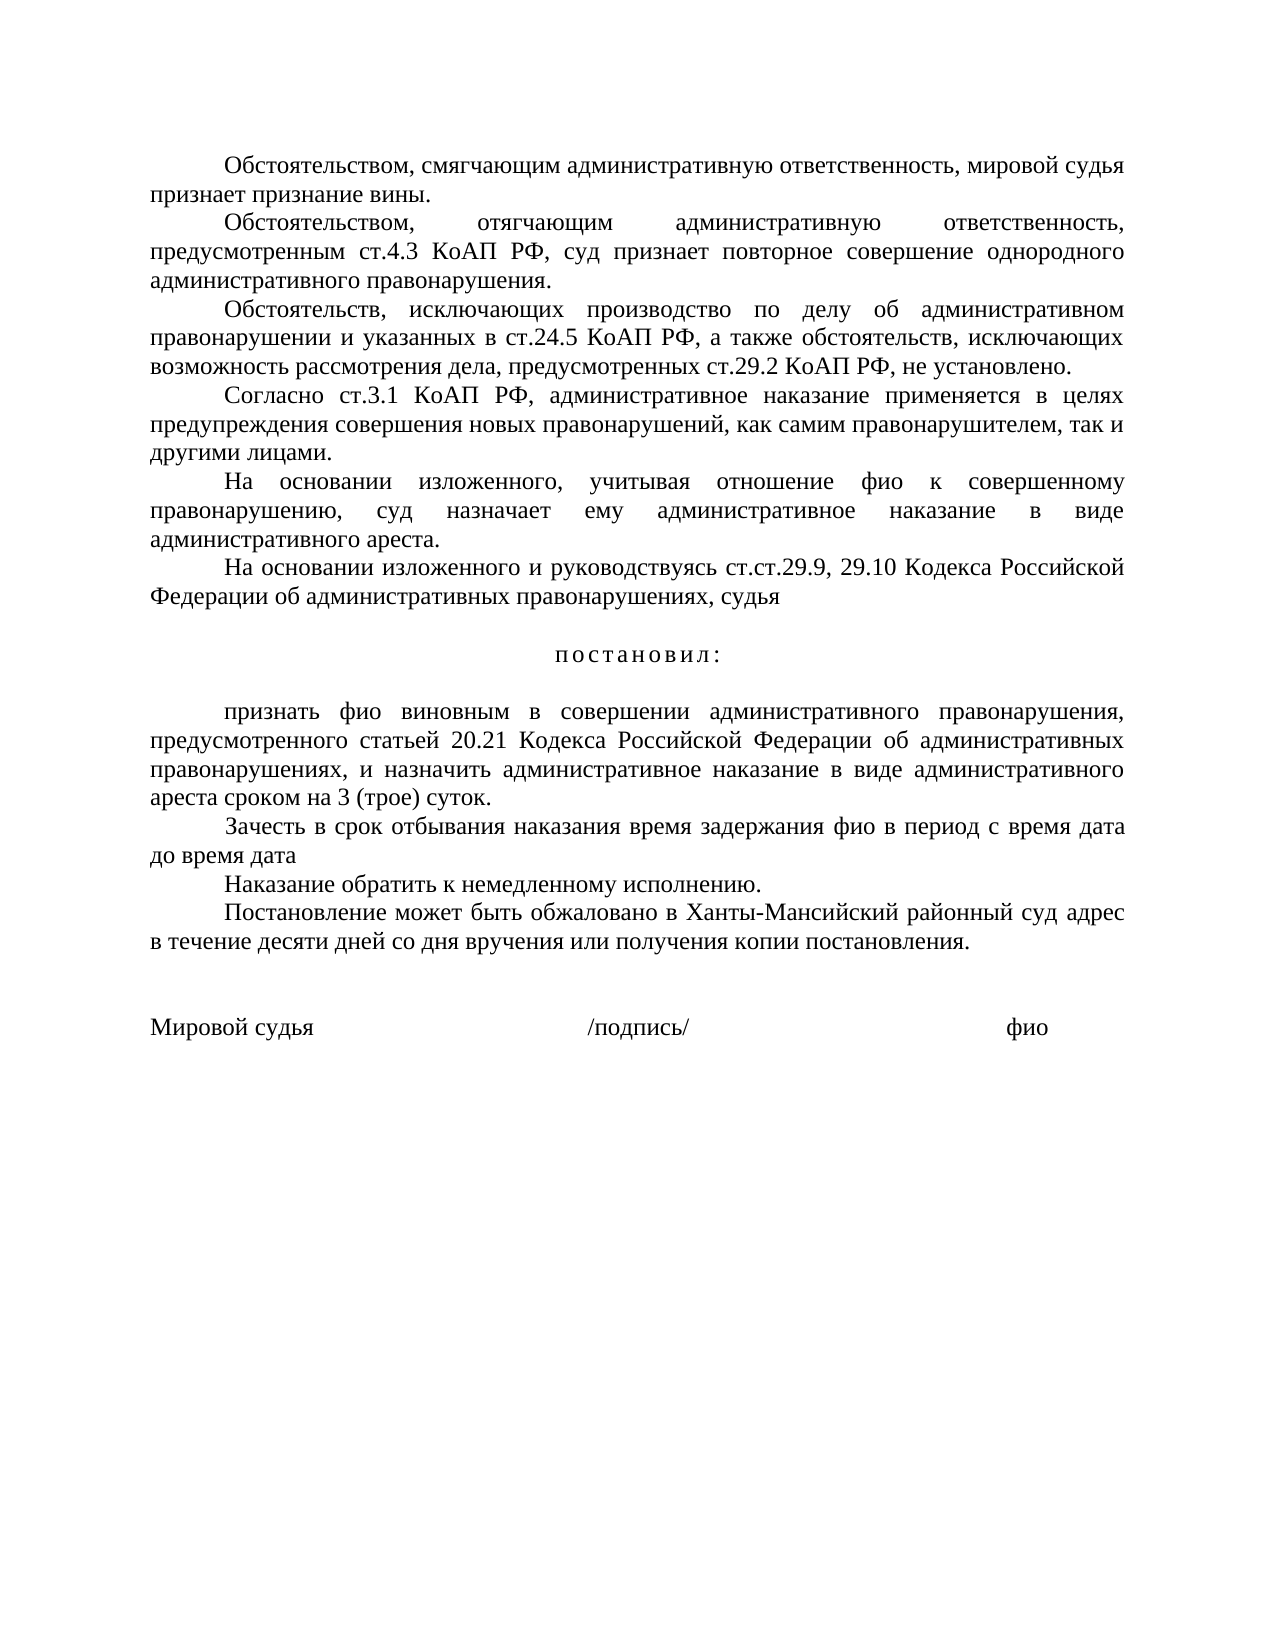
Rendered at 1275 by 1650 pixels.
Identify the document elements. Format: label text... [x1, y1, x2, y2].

text Мировой судья /подпись/ фио [150, 1012, 1125, 1041]
text Наказание обратить к немедленному исполнению. [150, 869, 1125, 897]
text На основании изложенного, учитывая отношение фио к совершенному правонарушению, суд назначает ему административное наказание в виде административного ареста. [150, 466, 1125, 552]
text постановил: [150, 639, 1125, 667]
text Зачесть в срок отбывания наказания время задержания фио в период с время дата до время дата [150, 811, 1125, 869]
text Обстоятельством, отягчающим административную ответственность, предусмотренным ст.4.3 КоАП РФ, суд признает повторное совершение однородного административного правонарушения. [150, 207, 1125, 294]
text признать фио виновным в совершении административного правонарушения, предусмотренного статьей 20.21 Кодекса Российской Федерации об административных правонарушениях, и назначить административное наказание в виде административного ареста сроком на 3 (трое) суток. [150, 696, 1125, 811]
text Обстоятельством, смягчающим административную ответственность, мировой судья признает признание вины. [150, 150, 1125, 207]
text Обстоятельств, исключающих производство по делу об административном правонарушении и указанных в ст.24.5 КоАП РФ, а также обстоятельств, исключающих возможность рассмотрения дела, предусмотренных ст.29.2 КоАП РФ, не установлено. [150, 294, 1125, 380]
text Постановление может быть обжаловано в Ханты-Мансийский районный суд адрес в течение десяти дней со дня вручения или получения копии постановления. [150, 897, 1125, 955]
text На основании изложенного и руководствуясь ст.ст.29.9, 29.10 Кодекса Российской Федерации об административных правонарушениях, судья [150, 552, 1125, 610]
text Согласно ст.3.1 КоАП РФ, административное наказание применяется в целях предупреждения совершения новых правонарушений, как самим правонарушителем, так и другими лицами. [150, 380, 1125, 466]
